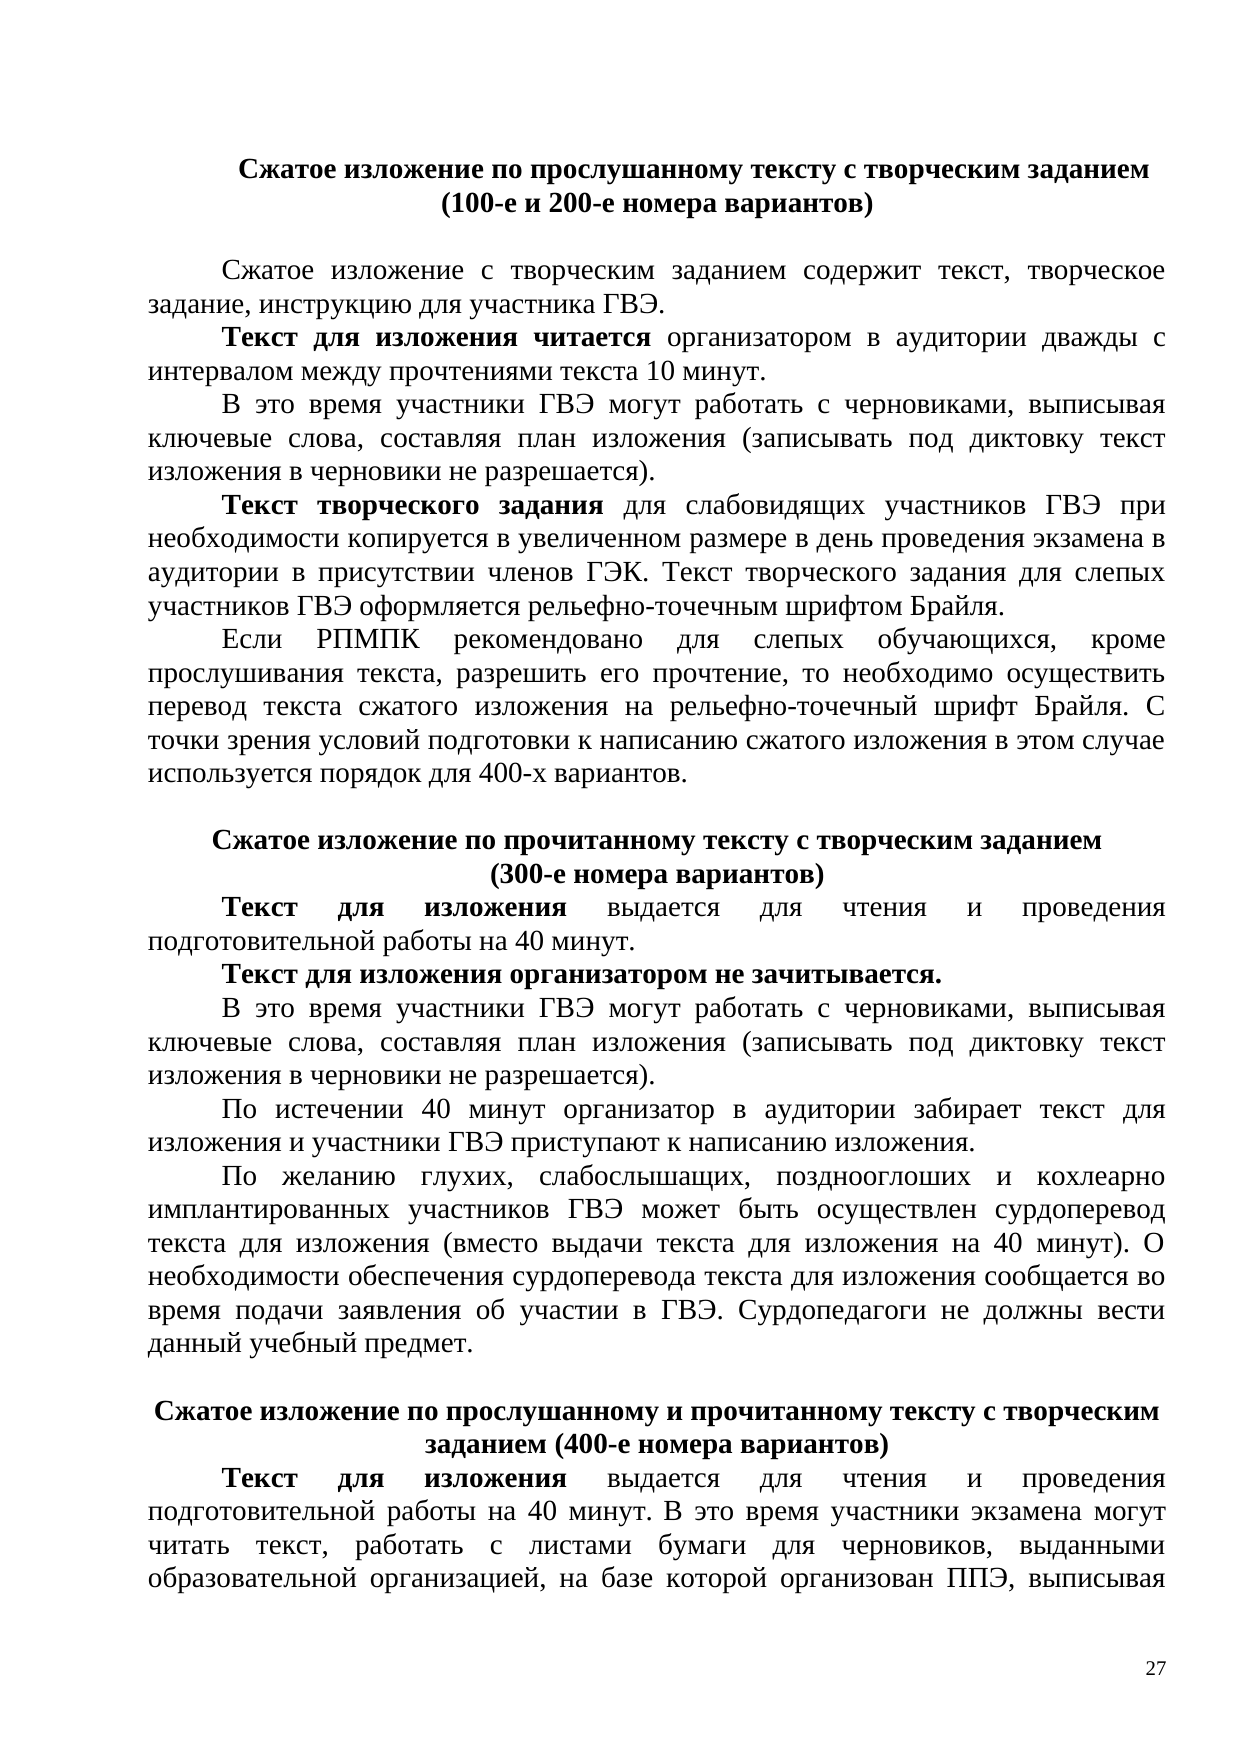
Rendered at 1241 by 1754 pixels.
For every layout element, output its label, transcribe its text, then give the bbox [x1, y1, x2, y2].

text Сжатое изложение по прослушанному тексту с творческим заданием [148, 152, 1166, 185]
text По истечении 40 минут организатор в аудитории забирает текст для изложения и участники ГВЭ приступают к написанию изложения. [148, 1091, 1166, 1158]
text Сжатое изложение с творческим заданием содержит текст, творческое задание, инструкцию для участника ГВЭ. [148, 252, 1166, 319]
text Текст для изложения выдается для чтения и проведения подготовительной работы на 40 минут. [148, 889, 1166, 957]
text Сжатое изложение по прочитанному тексту с творческим заданием [148, 822, 1166, 856]
text Если РПМПК рекомендовано для слепых обучающихся, кроме прослушивания текста, разрешить его прочтение, то необходимо осуществить перевод текста сжатого изложения на рельефно-точечный шрифт Брайля. С точки зрения условий подготовки к написанию сжатого изложения в этом случае используется порядок для 400-х вариантов. [148, 621, 1166, 789]
text Текст творческого задания для слабовидящих участников ГВЭ при необходимости копируется в увеличенном размере в день проведения экзамена в аудитории в присутствии членов ГЭК. Текст творческого задания для слепых участников ГВЭ оформляется рельефно-точечным шрифтом Брайля. [148, 487, 1166, 621]
text Текст для изложения организатором не зачитывается. [148, 957, 1166, 990]
text (300-е номера вариантов) [148, 856, 1166, 889]
text В это время участники ГВЭ могут работать с черновиками, выписывая ключевые слова, составляя план изложения (записывать под диктовку текст изложения в черновики не разрешается). [148, 386, 1166, 487]
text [148, 1460, 1166, 1594]
text Сжатое изложение по прослушанному и прочитанному тексту с творческим заданием (400-е номера вариантов) [148, 1393, 1166, 1460]
text Текст для изложения читается организатором в аудитории дважды с интервалом между прочтениями текста 10 минут. [148, 319, 1166, 386]
text В это время участники ГВЭ могут работать с черновиками, выписывая ключевые слова, составляя план изложения (записывать под диктовку текст изложения в черновики не разрешается). [148, 990, 1166, 1091]
text По желанию глухих, слабослышащих, позднооглоших и кохлеарно имплантированных участников ГВЭ может быть осуществлен сурдоперевод текста для изложения (вместо выдачи текста для изложения на 40 минут). О необходимости обеспечения сурдоперевода текста для изложения сообщается во время подачи заявления об участии в ГВЭ. Сурдопедагоги не должны вести данный учебный предмет. [148, 1158, 1166, 1359]
text (100-е и 200-е номера вариантов) [148, 185, 1166, 219]
